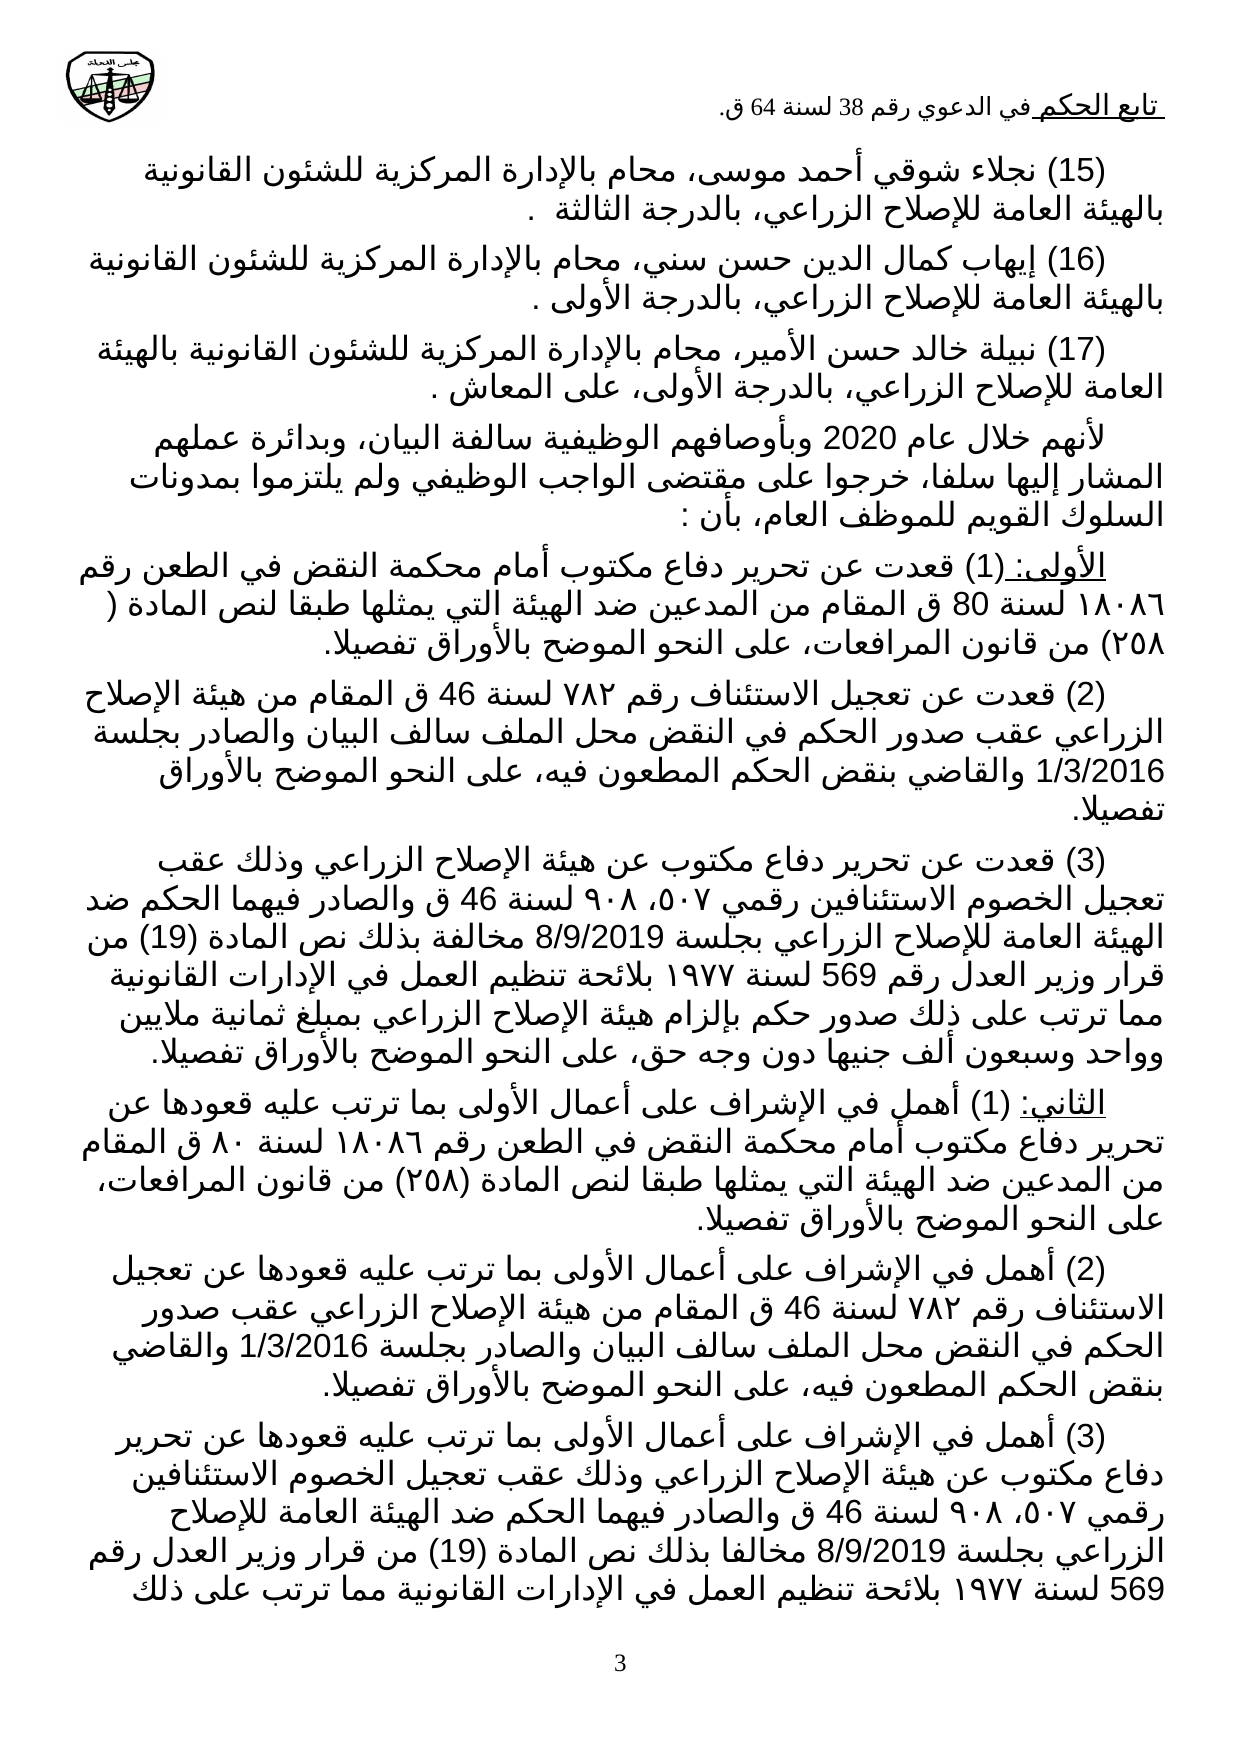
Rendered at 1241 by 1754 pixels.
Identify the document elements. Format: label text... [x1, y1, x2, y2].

text (3) قعدت عن تحرير دفاع مكتوب عن هيئة الإصلاح الزراعي وذلك عقب تعجيل الخصوم الاستئنافين رقمي ٥٠٧، ٩٠٨ لسنة 46 ق والصادر فيهما الحكم ضد الهيئة العامة للإصلاح الزراعي بجلسة 8/9/2019 مخالفة بذلك نص المادة (19) من قرار وزير العدل رقم 569 لسنة ١٩٧٧ بلائحة تنظيم العمل في الإدارات القانونية مما ترتب على ذلك صدور حكم بإلزام هيئة الإصلاح الزراعي بمبلغ ثمانية ملايين وواحد وسبعون ألف جنيها دون وجه حق، على النحو الموضح بالأوراق تفصيلا. [75, 840, 1165, 1071]
text (2) قعدت عن تعجيل الاستئناف رقم ٧٨٢ لسنة 46 ق المقام من هيئة الإصلاح الزراعي عقب صدور الحكم في النقض محل الملف سالف البيان والصادر بجلسة 1/3/2016 والقاضي بنقض الحكم المطعون فيه، على النحو الموضح بالأوراق تفصيلا. [75, 674, 1165, 828]
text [75, 1416, 1165, 1608]
text (15) نجلاء شوقي أحمد موسى، محام بالإدارة المركزية للشئون القانونية بالهيئة العامة للإصلاح الزراعي، بالدرجة الثالثة . [75, 150, 1165, 227]
text (16) إيهاب كمال الدين حسن سني، محام بالإدارة المركزية للشئون القانونية بالهيئة العامة للإصلاح الزراعي، بالدرجة الأولى . [75, 239, 1165, 316]
text الثاني: (1) أهمل في الإشراف على أعمال الأولى بما ترتب عليه قعودها عن تحرير دفاع مكتوب أمام محكمة النقض في الطعن رقم ١٨٠٨٦ لسنة ٨٠ ق المقام من المدعين ضد الهيئة التي يمثلها طبقا لنص المادة (٢٥٨) من قانون المرافعات، على النحو الموضح بالأوراق تفصيلا. [75, 1083, 1165, 1237]
text (17) نبيلة خالد حسن الأمير، محام بالإدارة المركزية للشئون القانونية بالهيئة العامة للإصلاح الزراعي، بالدرجة الأولى، على المعاش . [75, 329, 1165, 406]
picture [59, 51, 164, 124]
text (2) أهمل في الإشراف على أعمال الأولى بما ترتب عليه قعودها عن تعجيل الاستئناف رقم ٧٨٢ لسنة 46 ق المقام من هيئة الإصلاح الزراعي عقب صدور الحكم في النقض محل الملف سالف البيان والصادر بجلسة 1/3/2016 والقاضي بنقض الحكم المطعون فيه، على النحو الموضح بالأوراق تفصيلا. [75, 1249, 1165, 1403]
text الأولى: (1) قعدت عن تحرير دفاع مكتوب أمام محكمة النقض في الطعن رقم ١٨٠٨٦ لسنة 80 ق المقام من المدعين ضد الهيئة التي يمثلها طبقا لنص المادة (٢٥٨) من قانون المرافعات، على النحو الموضح بالأوراق تفصيلا. [75, 546, 1165, 661]
text لأنهم خلال عام 2020 وبأوصافهم الوظيفية سالفة البيان، وبدائرة عملهم المشار إليها سلفا، خرجوا على مقتضى الواجب الوظيفي ولم يلتزموا بمدونات السلوك القويم للموظف العام، بأن : [75, 418, 1165, 533]
